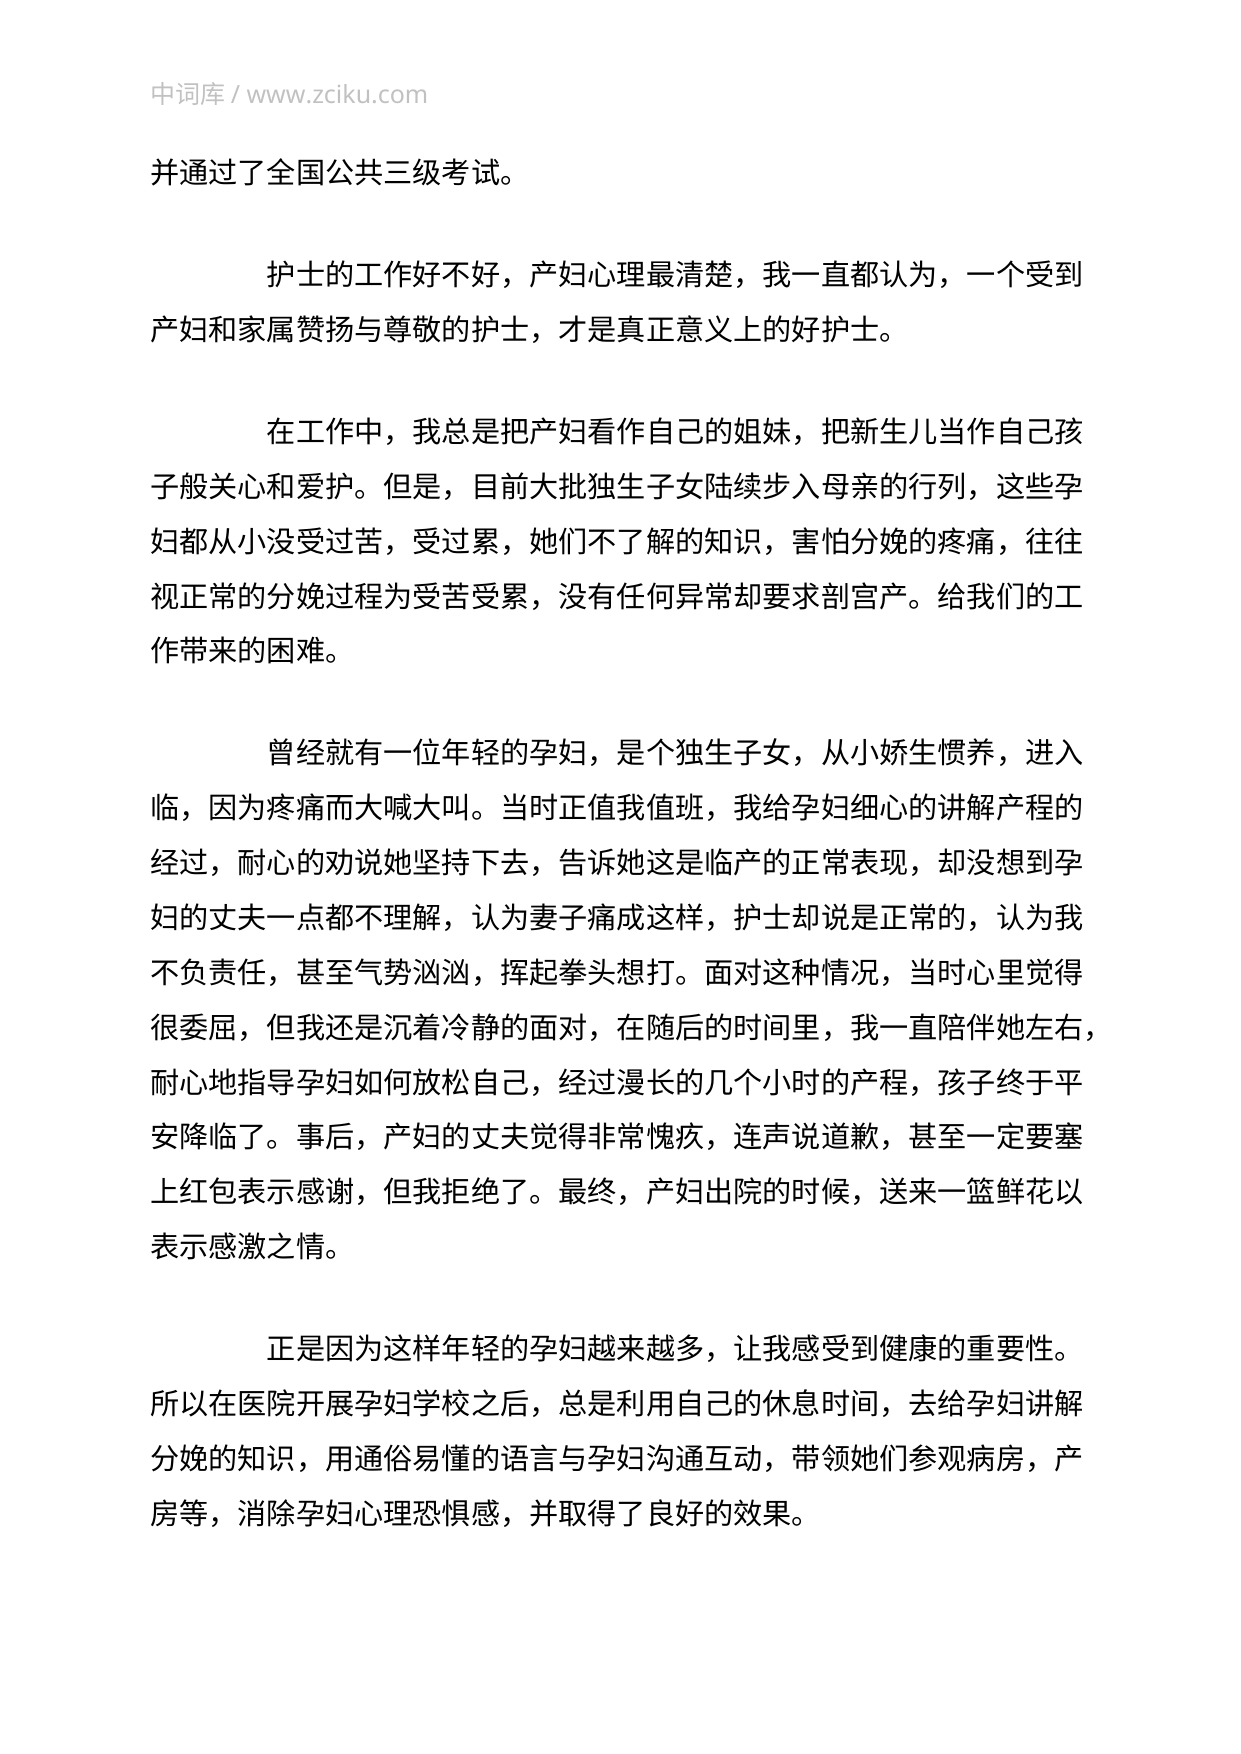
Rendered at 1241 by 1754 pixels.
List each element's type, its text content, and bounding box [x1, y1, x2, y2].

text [150, 150, 1090, 192]
text 护士的工作好不好，产妇心理最清楚，我一直都认为，一个受到产妇和家属赞扬与尊敬的护士，才是真正意义上的好护士。 [150, 252, 1090, 349]
text 在工作中，我总是把产妇看作自己的姐妹，把新生儿当作自己孩子般关心和爱护。但是，目前大批独生子女陆续步入母亲的行列，这些孕妇都从小没受过苦，受过累，她们不了解的知识，害怕分娩的疼痛，往往视正常的分娩过程为受苦受累，没有任何异常却要求剖宫产。给我们的工作带来的困难。 [150, 408, 1090, 670]
text 正是因为这样年轻的孕妇越来越多，让我感受到健康的重要性。所以在医院开展孕妇学校之后，总是利用自己的休息时间，去给孕妇讲解分娩的知识，用通俗易懂的语言与孕妇沟通互动，带领她们参观病房，产房等，消除孕妇心理恐惧感，并取得了良好的效果。 [150, 1326, 1090, 1533]
text 曾经就有一位年轻的孕妇，是个独生子女，从小娇生惯养，进入临，因为疼痛而大喊大叫。当时正值我值班，我给孕妇细心的讲解产程的经过，耐心的劝说她坚持下去，告诉她这是临产的正常表现，却没想到孕妇的丈夫一点都不理解，认为妻子痛成这样，护士却说是正常的，认为我不负责任，甚至气势汹汹，挥起拳头想打。面对这种情况，当时心里觉得很委屈，但我还是沉着冷静的面对，在随后的时间里，我一直陪伴她左右，耐心地指导孕妇如何放松自己，经过漫长的几个小时的产程，孩子终于平安降临了。事后，产妇的丈夫觉得非常愧疚，连声说道歉，甚至一定要塞上红包表示感谢，但我拒绝了。最终，产妇出院的时候，送来一篮鲜花以表示感激之情。 [150, 730, 1090, 1266]
